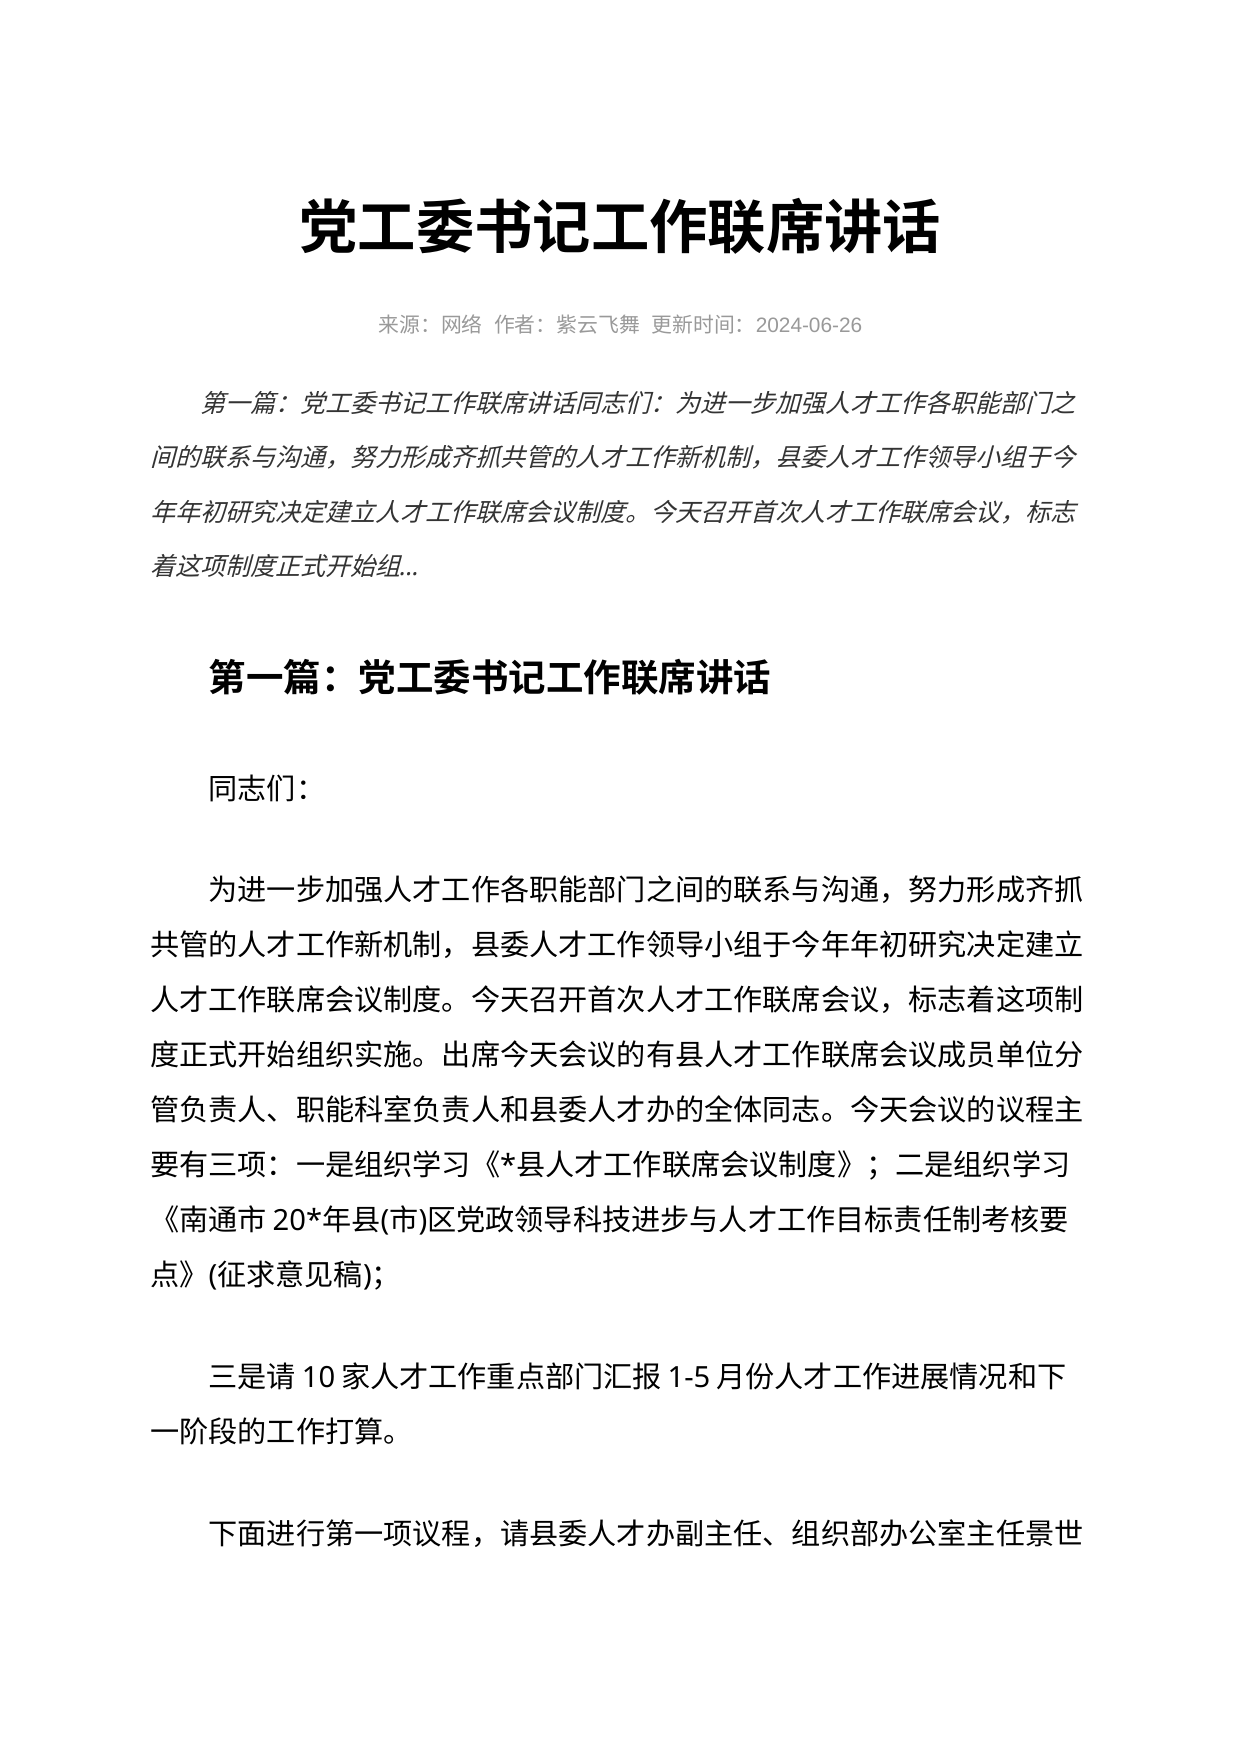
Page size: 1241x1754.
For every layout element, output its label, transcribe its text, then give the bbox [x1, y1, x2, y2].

text 为进一步加强人才工作各职能部门之间的联系与沟通，努力形成齐抓共管的人才工作新机制，县委人才工作领导小组于今年年初研究决定建立人才工作联席会议制度。今天召开首次人才工作联席会议，标志着这项制度正式开始组织实施。出席今天会议的有县人才工作联席会议成员单位分管负责人、职能科室负责人和县委人才办的全体同志。今天会议的议程主要有三项：一是组织学习《*县人才工作联席会议制度》；二是组织学习《南通市20*年县(市)区党政领导科技进步与人才工作目标责任制考核要点》(征求意见稿)； [150, 867, 1090, 1294]
subtitle 党工委书记工作联席讲话 [150, 181, 1090, 266]
text 来源：网络 作者：紫云飞舞 更新时间：2024-06-26 [150, 313, 1090, 337]
text 第一篇：党工委书记工作联席讲话 [150, 648, 1090, 702]
text 第一篇：党工委书记工作联席讲话同志们：为进一步加强人才工作各职能部门之间的联系与沟通，努力形成齐抓共管的人才工作新机制，县委人才工作领导小组于今年年初研究决定建立人才工作联席会议制度。今天召开首次人才工作联席会议，标志着这项制度正式开始组... [150, 383, 1090, 583]
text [150, 1510, 1090, 1552]
text 三是请10家人才工作重点部门汇报1-5月份人才工作进展情况和下一阶段的工作打算。 [150, 1353, 1090, 1451]
text 同志们： [150, 765, 1090, 807]
